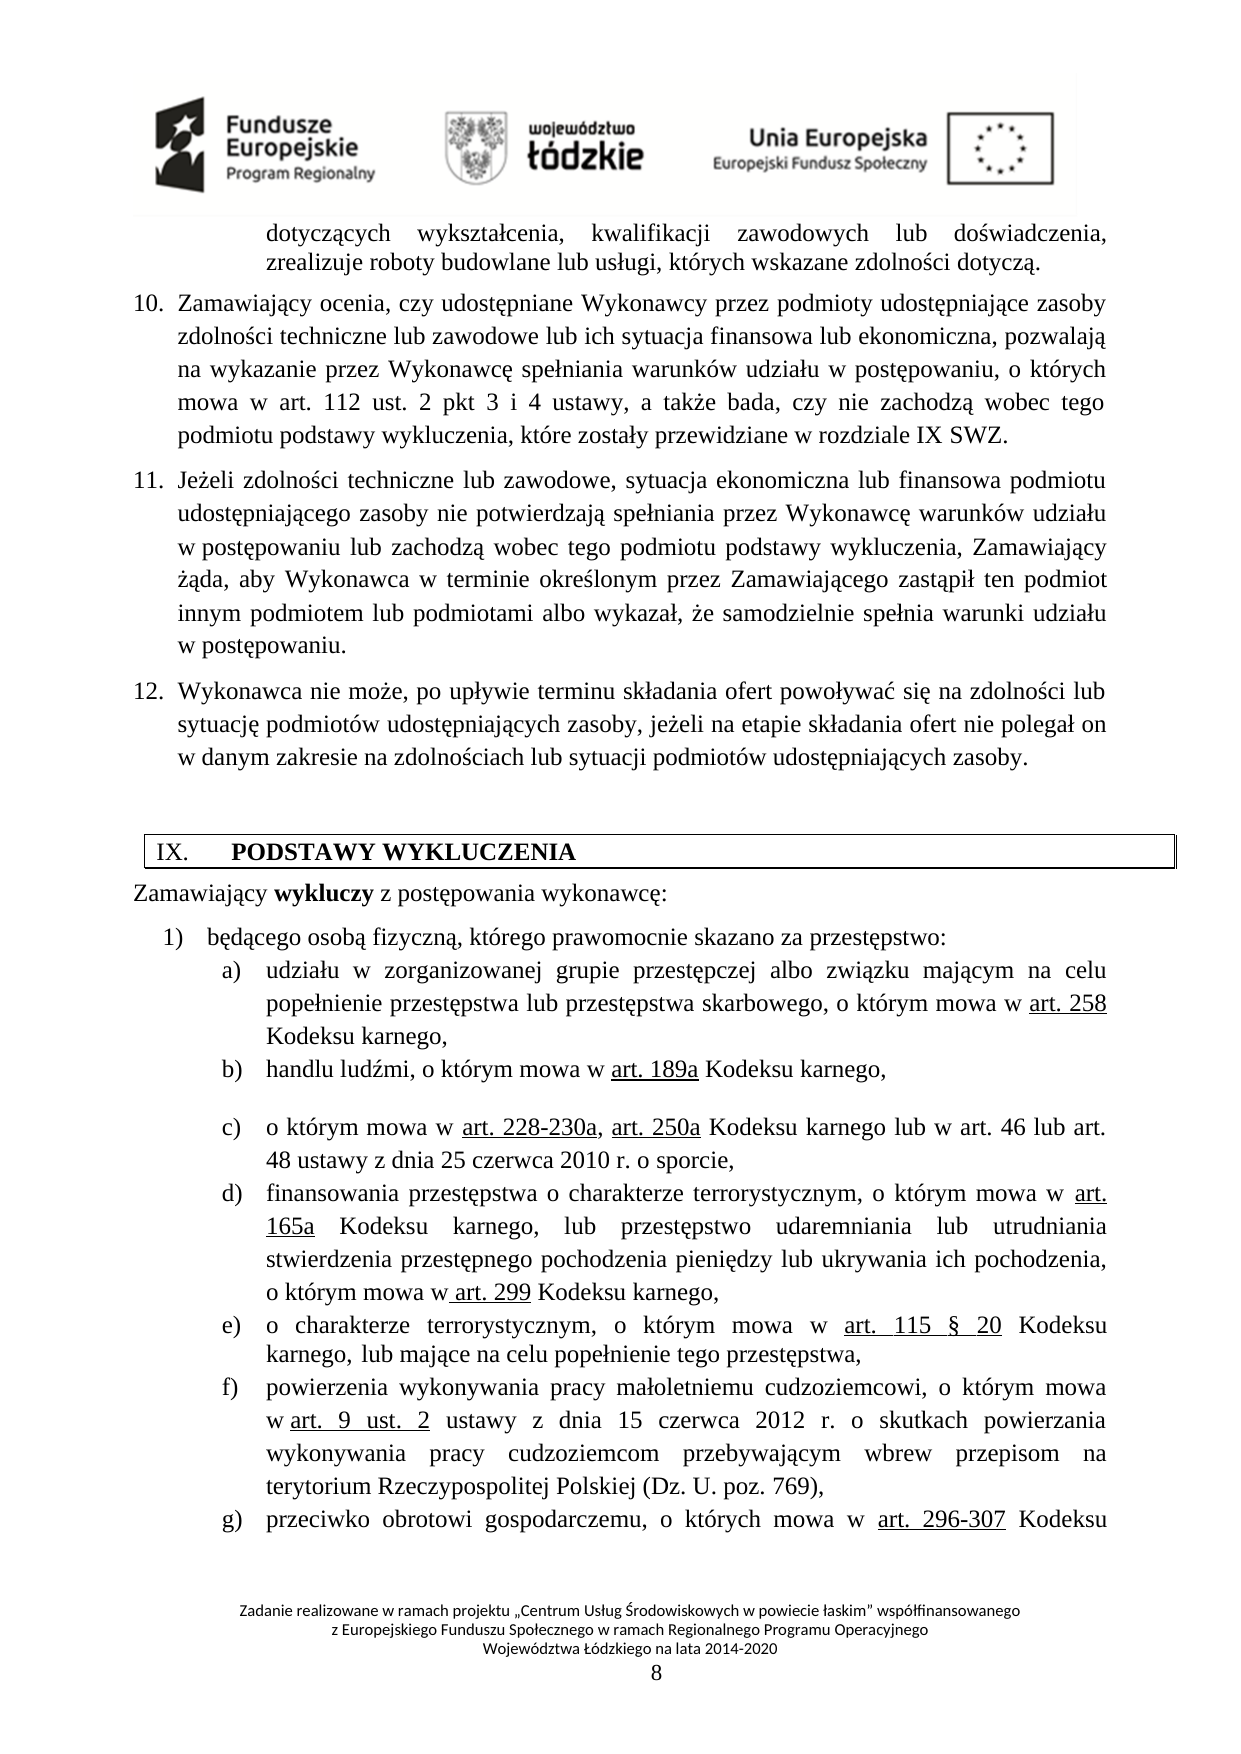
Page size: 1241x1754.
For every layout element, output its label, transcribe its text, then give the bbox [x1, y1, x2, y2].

list powierzenia wykonywania pracy małoletniemu cudzoziemcowi, o którym mowa w art. 9 ust. 2 ustawy z dnia 15 czerwca 2012 r. o skutkach powierzania wykonywania pracy cudzoziemcom przebywającym wbrew przepisom na terytorium Rzeczypospolitej Polskiej (Dz. U. poz. 769), [222, 1372, 1107, 1500]
text Zamawiający wykluczy z postępowania wykonawcę: [133, 839, 1107, 907]
list handlu ludźmi, o którym mowa w art. 189a Kodeksu karnego, [222, 1054, 1107, 1083]
picture [132, 73, 1078, 218]
list Zamawiający ocenia, czy udostępniane Wykonawcy przez podmioty udostępniające zasoby zdolności techniczne lub zawodowe lub ich sytuacja finansowa lub ekonomiczna, pozwalają na wykazanie przez Wykonawcę spełniania warunków udziału w postępowaniu, o których mowa w art. 112 ust. 2 pkt 3 i 4 ustawy, a także bada, czy nie zachodzą wobec tego podmiotu podstawy wykluczenia, które zostały przewidziane w rozdziale IX SWZ. [133, 288, 1107, 449]
list o którym mowa w art. 228-230a, art. 250a Kodeksu karnego lub w art. 46 lub art. 48 ustawy z dnia 25 czerwca 2010 r. o sporcie, [222, 1112, 1107, 1174]
list będącego osobą fizyczną, którego prawomocnie skazano za przestępstwo: [162, 922, 1107, 951]
list Wykonawca nie może, po upływie terminu składania ofert powoływać się na zdolności lub sytuację podmiotów udostępniających zasoby, jeżeli na etapie składania ofert nie polegał on w danym zakresie na zdolnościach lub sytuacji podmiotów udostępniających zasoby. [133, 676, 1107, 771]
list o charakterze terrorystycznym, o którym mowa w art. 115 § 20 Kodeksu karnego, lub mające na celu popełnienie tego przestępstwa, [222, 1310, 1107, 1367]
list Jeżeli zdolności techniczne lub zawodowe, sytuacja ekonomiczna lub finansowa podmiotu udostępniającego zasoby nie potwierdzają spełniania przez Wykonawcę warunków udziału w postępowaniu lub zachodzą wobec tego podmiotu podstawy wykluczenia, Zamawiający żąda, aby Wykonawca w terminie określonym przez Zamawiającego zastąpił ten podmiot innym podmiotem lub podmiotami albo wykazał, że samodzielnie spełnia warunki udziału w postępowaniu. [133, 466, 1107, 659]
list udziału w zorganizowanej grupie przestępczej albo związku mającym na celu popełnienie przestępstwa lub przestępstwa skarbowego, o którym mowa w art. 258 Kodeksu karnego, [222, 955, 1107, 1050]
list finansowania przestępstwa o charakterze terrorystycznym, o którym mowa w art. 165a Kodeksu karnego, lub przestępstwo udaremniania lub utrudniania stwierdzenia przestępnego pochodzenia pieniędzy lub ukrywania ich pochodzenia, o którym mowa w art. 299 Kodeksu karnego, [222, 1178, 1107, 1306]
